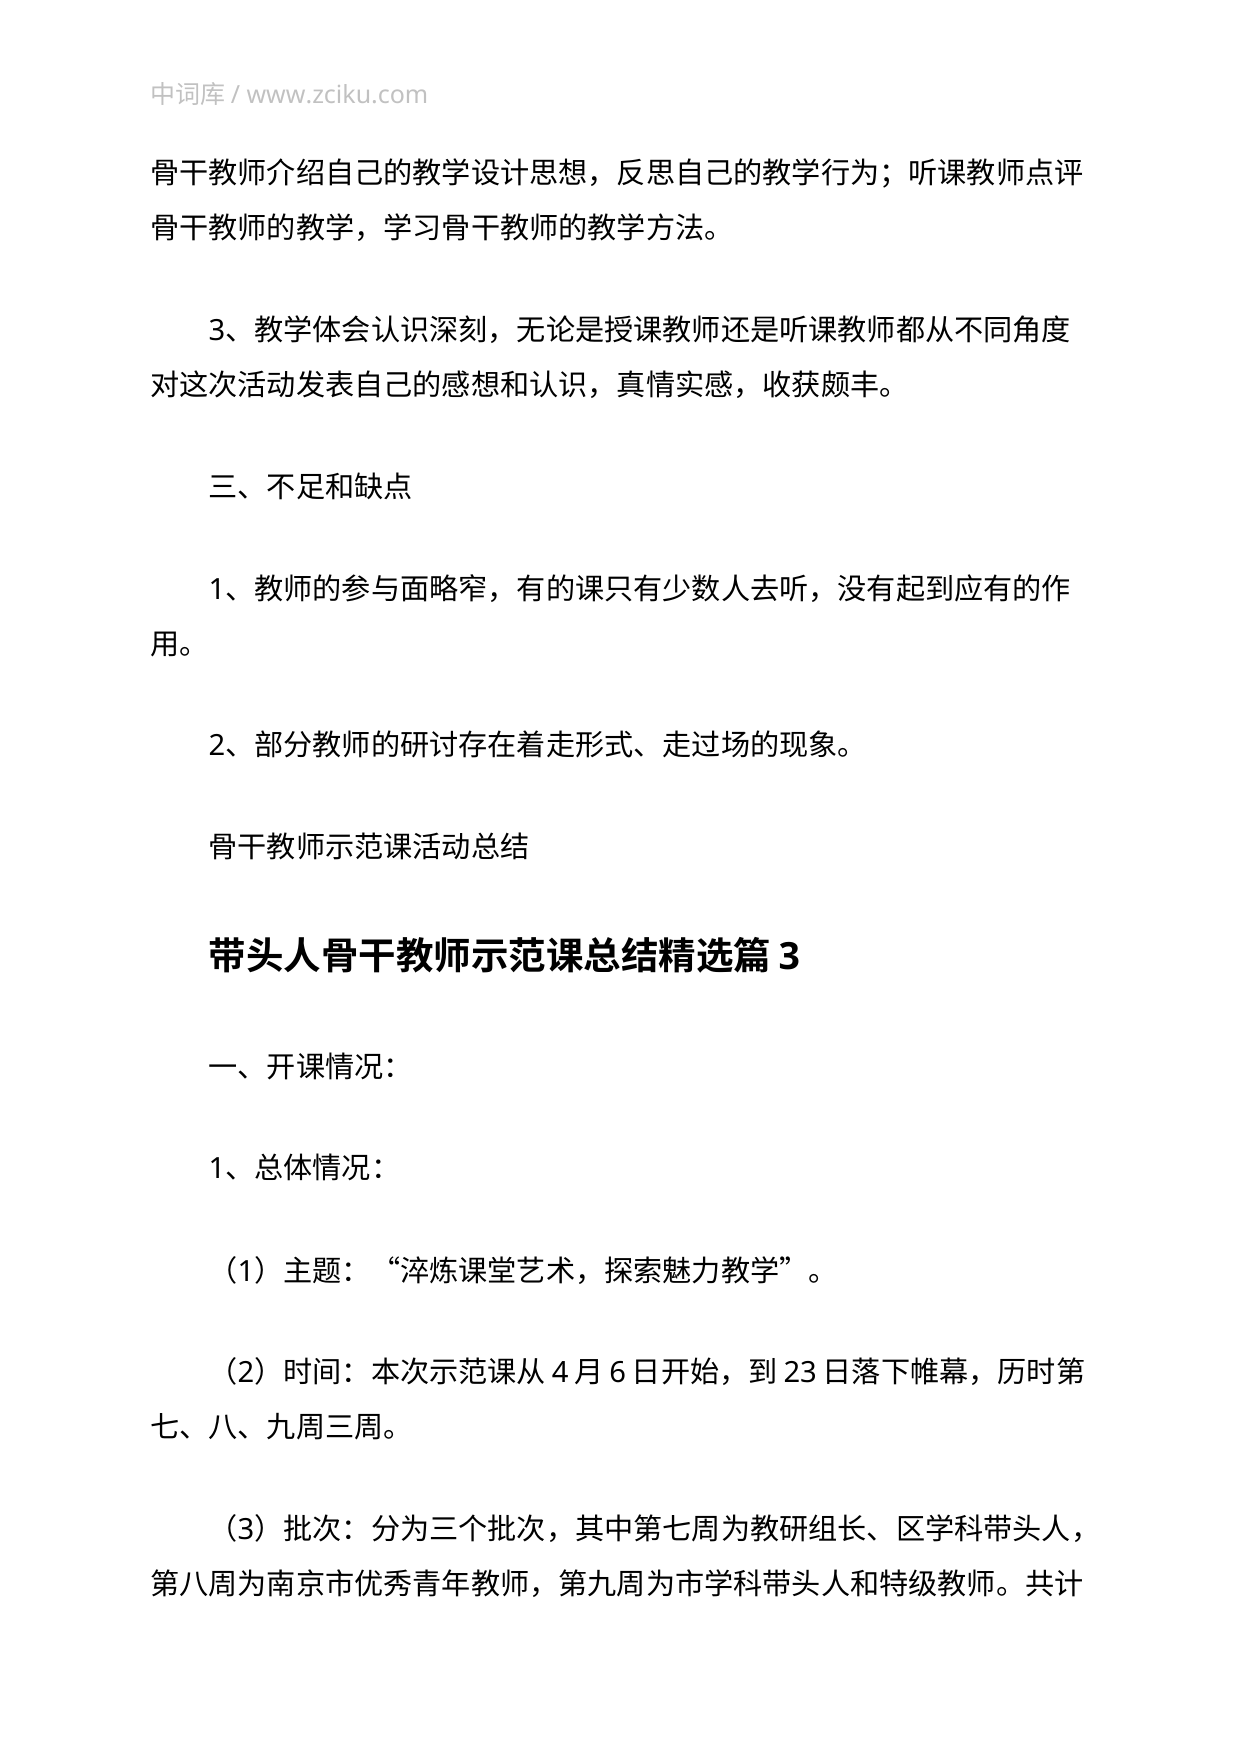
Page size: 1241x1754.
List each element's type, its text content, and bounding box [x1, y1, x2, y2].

text 3、教学体会认识深刻，无论是授课教师还是听课教师都从不同角度对这次活动发表自己的感想和认识，真情实感，收获颇丰。 [150, 307, 1090, 404]
text 2、部分教师的研讨存在着走形式、走过场的现象。 [150, 722, 1090, 764]
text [150, 1506, 1090, 1603]
text （2）时间：本次示范课从4月6日开始，到23日落下帷幕，历时第七、八、九周三周。 [150, 1349, 1090, 1446]
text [150, 150, 1090, 247]
text 1、总体情况： [150, 1145, 1090, 1187]
text （1）主题：“淬炼课堂艺术，探索魅力教学”。 [150, 1247, 1090, 1289]
text 一、开课情况： [150, 1043, 1090, 1086]
text 三、不足和缺点 [150, 463, 1090, 506]
text 1、教师的参与面略窄，有的课只有少数人去听，没有起到应有的作用。 [150, 565, 1090, 662]
text 带头人骨干教师示范课总结精选篇3 [150, 926, 1090, 980]
text 骨干教师示范课活动总结 [150, 824, 1090, 866]
